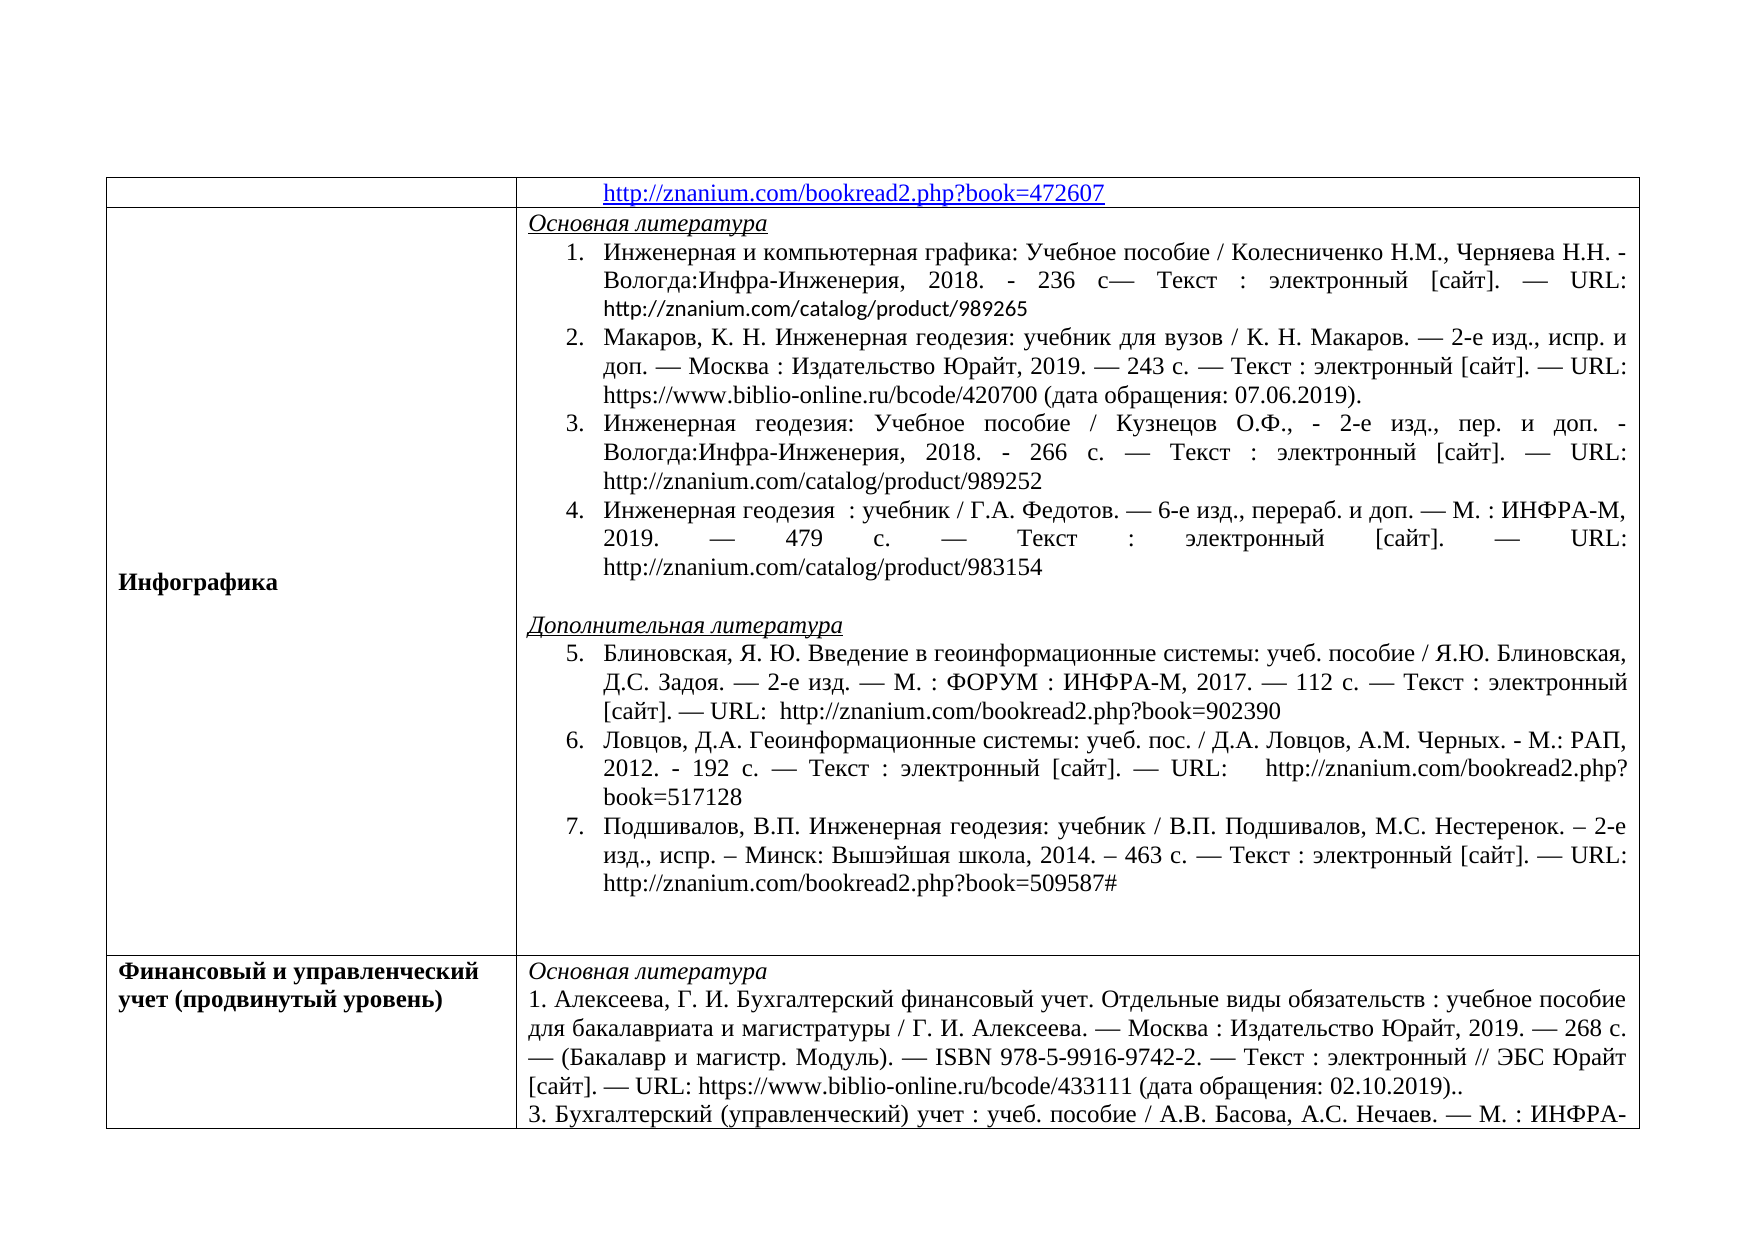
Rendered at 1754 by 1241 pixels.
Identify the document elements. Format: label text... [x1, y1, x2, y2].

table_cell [107, 178, 516, 207]
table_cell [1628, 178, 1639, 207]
table_cell Основная литература Инженерная и компьютерная графика: Учебное пособие / Колесниченко Н.М., Черняева Н.Н. - Вологда:Инфра-Инженерия, 2018. - 236 с— Текст : электронный [сайт]. — URL: http://znanium.com/catalog/product/989265 Макаров, К. Н. Инженерная геодезия: учебник для вузов / К. Н. Макаров. — 2-е изд., испр. и доп. — Москва : Издательство Юрайт, 2019. — 243 с. — Текст : электронный [сайт]. — URL: https://www.biblio-online.ru/bcode/420700 (дата обращения: 07.06.2019). Инженерная геодезия: Учебное пособие / Кузнецов О.Ф., - 2-е изд., пер. и доп. - Вологда:Инфра-Инженерия, 2018. - 266 с. — Текст : электронный [сайт]. — URL: http://znanium.com/catalog/product/989252 Инженерная геодезия : учебник / Г.А. Федотов. — 6-е изд., перераб. и доп. — М. : ИНФРА-М, 2019. — 479 с. — Текст : электронный [сайт]. — URL: http://znanium.com/catalog/product/983154 Дополнительная литература Блиновская, Я. Ю. Введение в геоинформационные системы: учеб. пособие / Я.Ю. Блиновская, Д.С. Задоя. — 2-е изд. — М. : ФОРУМ : ИНФРА-М, 2017. — 112 с. — Текст : электронный [сайт]. — URL: http://znanium.com/bookread2.php?book=902390 Ловцов, Д.А. Геоинформационные системы: учеб. пос. / Д.А. Ловцов, А.М. Черных. - М.: РАП, 2012. - 192 с. — Текст : электронный [сайт]. — URL: http://znanium.com/bookread2.php?book=517128 Подшивалов, В.П. Инженерная геодезия: учебник / В.П. Подшивалов, М.С. Нестеренок. – 2-е изд., испр. – Минск: Вышэйшая школа, 2014. – 463 с. — Текст : электронный [сайт]. — URL: http://znanium.com/bookread2.php?book=509587# [517, 208, 1639, 955]
table_cell Инфографика [107, 208, 516, 955]
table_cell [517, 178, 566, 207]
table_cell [107, 956, 516, 1128]
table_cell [517, 956, 1639, 1128]
